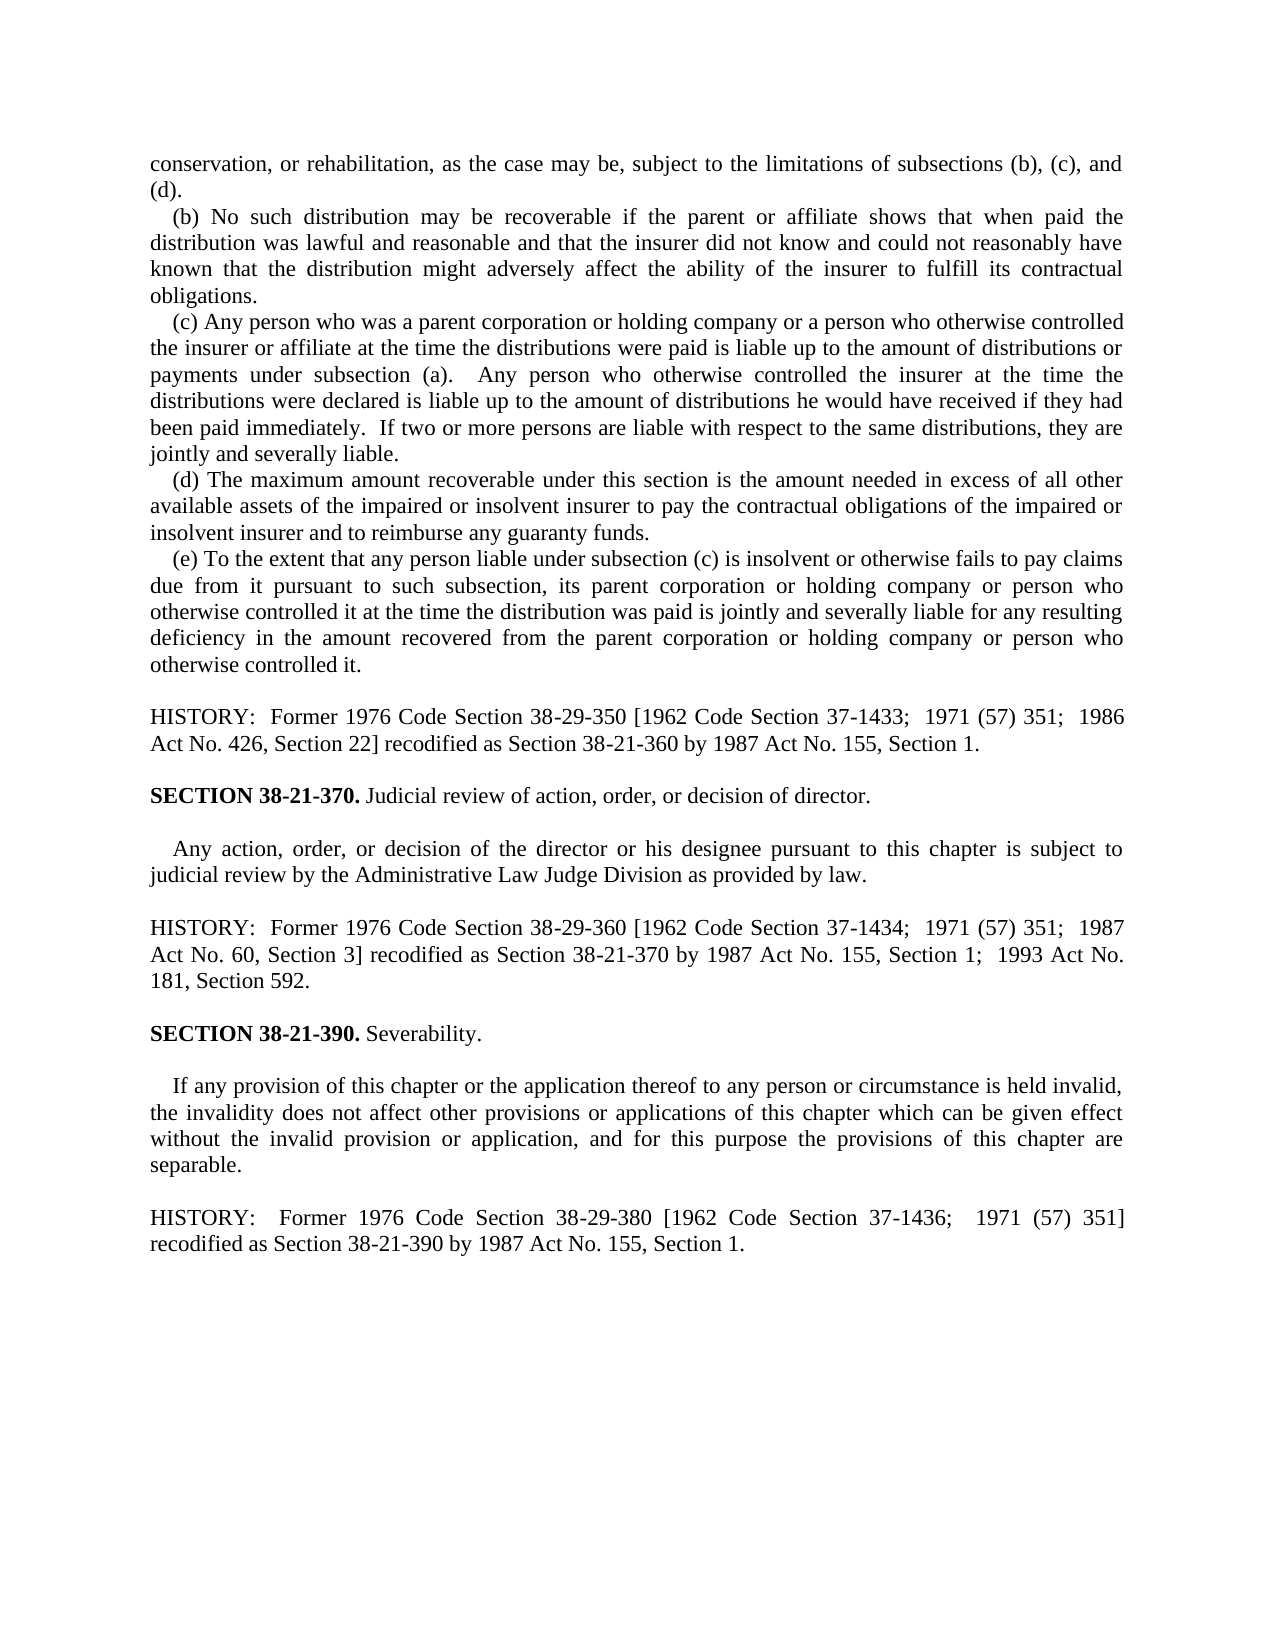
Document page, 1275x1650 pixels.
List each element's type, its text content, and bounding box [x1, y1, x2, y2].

text (c) Any person who was a parent corporation or holding company or a person who otherwise controlled the insurer or affiliate at the time the distributions were paid is liable up to the amount of distributions or payments under subsection (a). Any person who otherwise controlled the insurer at the time the distributions were declared is liable up to the amount of distributions he would have received if they had been paid immediately. If two or more persons are liable with respect to the same distributions, they are jointly and severally liable. [150, 308, 1125, 466]
text Any action, order, or decision of the director or his designee pursuant to this chapter is subject to judicial review by the Administrative Law Judge Division as provided by law. [150, 835, 1125, 888]
text If any provision of this chapter or the application thereof to any person or circumstance is held invalid, the invalidity does not affect other provisions or applications of this chapter which can be given effect without the invalid provision or application, and for this purpose the provisions of this chapter are separable. [150, 1072, 1125, 1178]
text (d) The maximum amount recoverable under this section is the amount needed in excess of all other available assets of the impaired or insolvent insurer to pay the contractual obligations of the impaired or insolvent insurer and to reimburse any guaranty funds. [150, 466, 1125, 545]
text SECTION 38-21-390. Severability. [150, 1020, 1125, 1046]
text HISTORY: Former 1976 Code Section 38-29-350 [1962 Code Section 37-1433; 1971 (57) 351; 1986 Act No. 426, Section 22] recodified as Section 38-21-360 by 1987 Act No. 155, Section 1. [150, 703, 1125, 756]
text HISTORY: Former 1976 Code Section 38-29-380 [1962 Code Section 37-1436; 1971 (57) 351] recodified as Section 38-21-390 by 1987 Act No. 155, Section 1. [150, 1204, 1125, 1257]
text (b) No such distribution may be recoverable if the parent or affiliate shows that when paid the distribution was lawful and reasonable and that the insurer did not know and could not reasonably have known that the distribution might adversely affect the ability of the insurer to fulfill its contractual obligations. [150, 203, 1125, 308]
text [150, 150, 1125, 203]
text (e) To the extent that any person liable under subsection (c) is insolvent or otherwise fails to pay claims due from it pursuant to such subsection, its parent corporation or holding company or person who otherwise controlled it at the time the distribution was paid is jointly and severally liable for any resulting deficiency in the amount recovered from the parent corporation or holding company or person who otherwise controlled it. [150, 545, 1125, 677]
text HISTORY: Former 1976 Code Section 38-29-360 [1962 Code Section 37-1434; 1971 (57) 351; 1987 Act No. 60, Section 3] recodified as Section 38-21-370 by 1987 Act No. 155, Section 1; 1993 Act No. 181, Section 592. [150, 914, 1125, 993]
text SECTION 38-21-370. Judicial review of action, order, or decision of director. [150, 782, 1125, 809]
